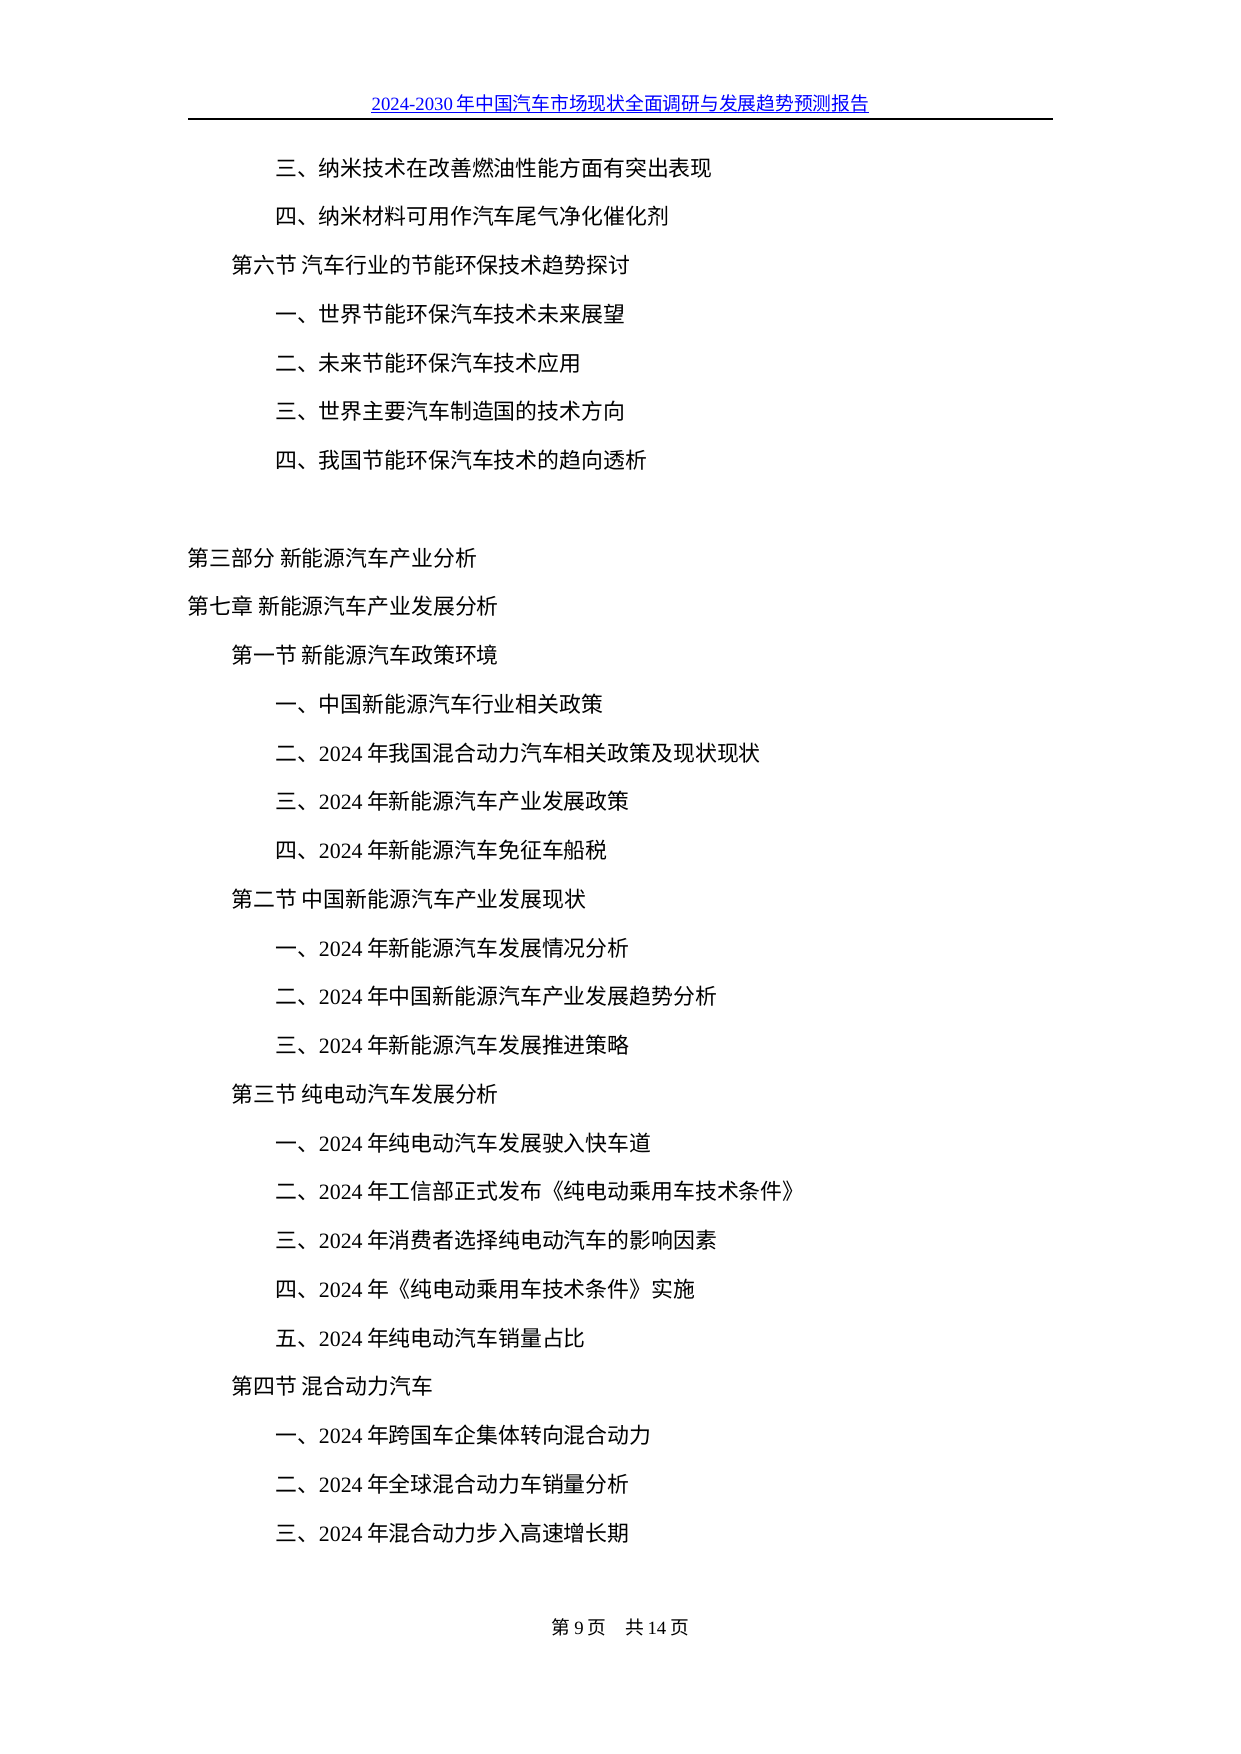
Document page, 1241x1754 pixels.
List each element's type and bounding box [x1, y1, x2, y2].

text [187, 150, 1053, 1548]
